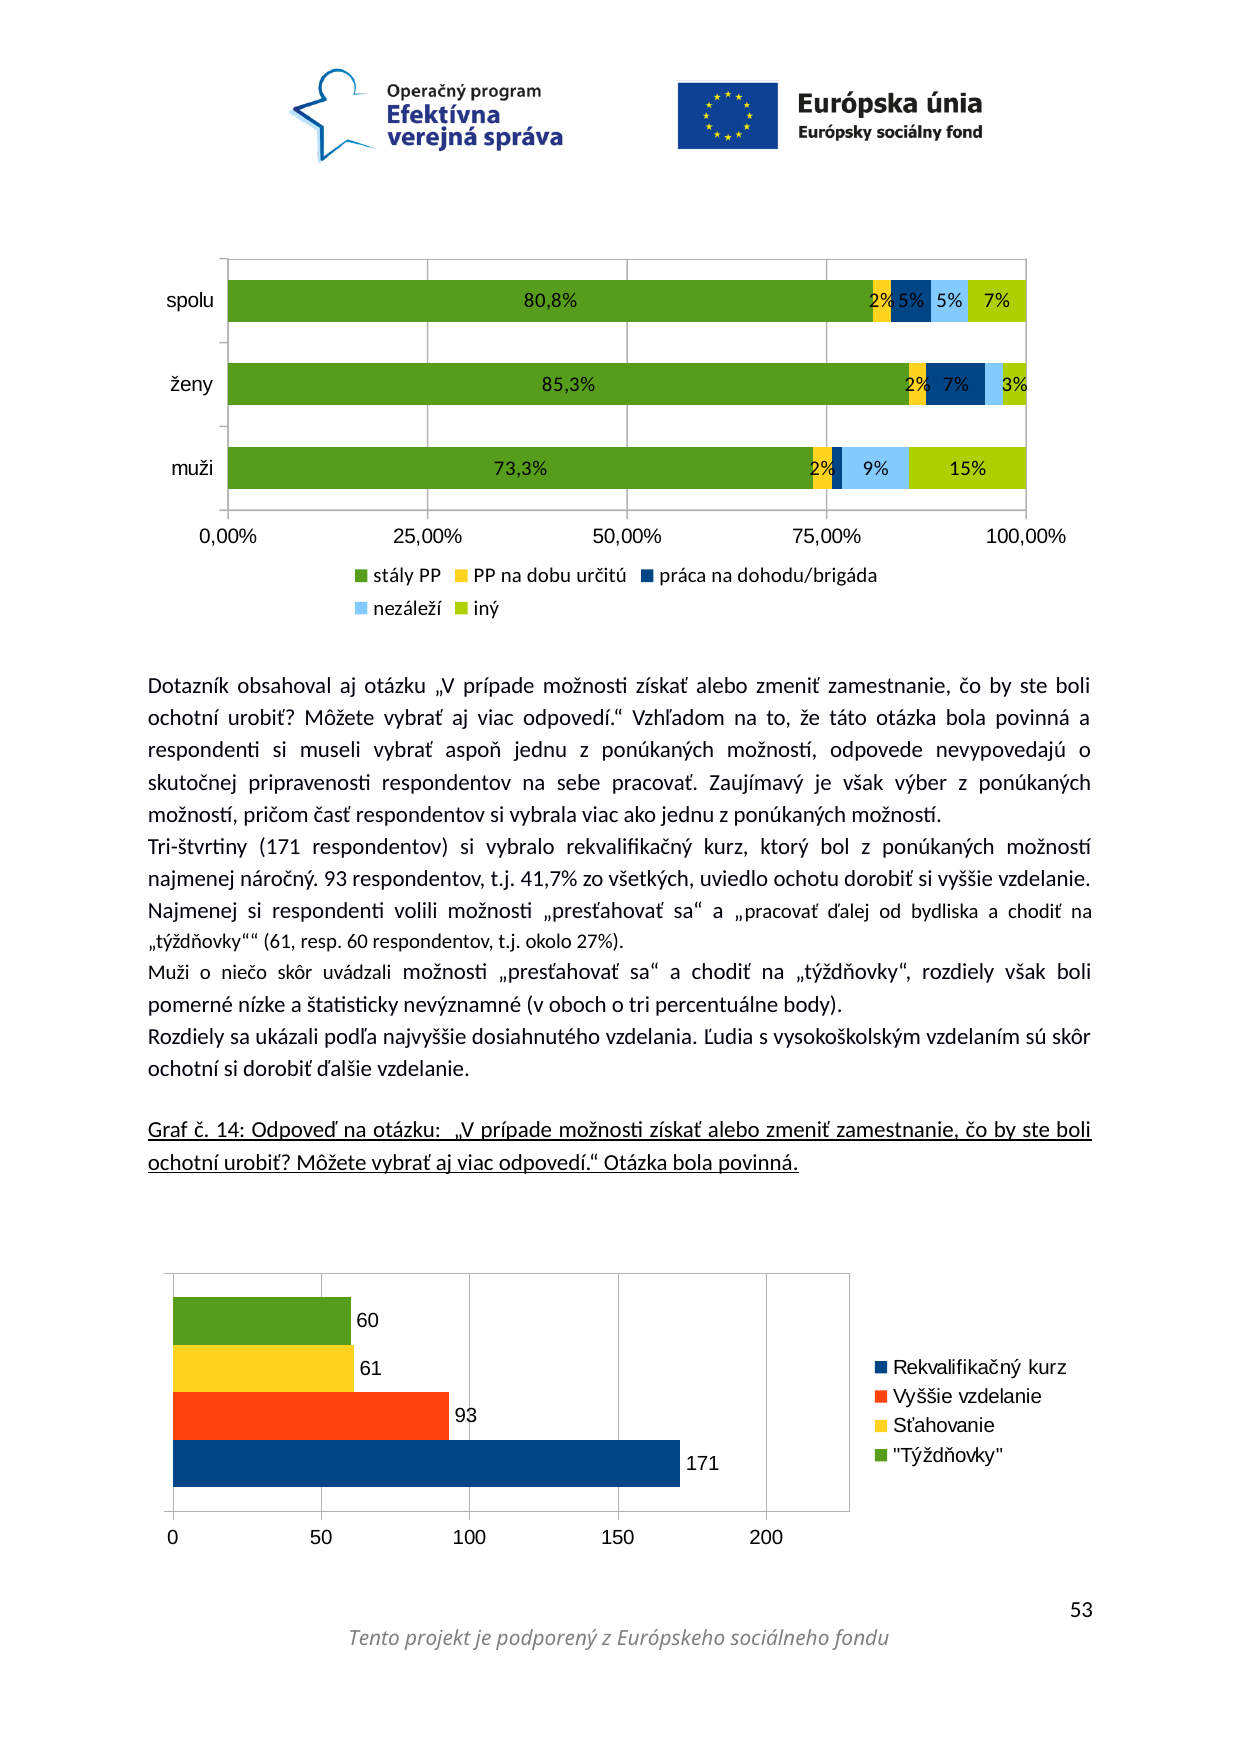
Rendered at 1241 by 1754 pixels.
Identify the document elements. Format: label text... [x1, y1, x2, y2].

text Rozdiely sa ukázali podľa najvyššie dosiahnutého vzdelania. Ľudia s vysokoškolským vzdelaním sú skôr ochotní si dorobiť ďalšie vzdelanie. [148, 1022, 1093, 1082]
text Graf č. 14: Odpoveď na otázku: „V prípade možnosti získať alebo zmeniť zamestnanie, čo by ste boli ochotní urobiť? Môžete vybrať aj viac odpovedí.“ Otázka bola povinná. [148, 1115, 1093, 1176]
text Tri-štvrtiny (171 respondentov) si vybralo rekvalifikačný kurz, ktorý bol z ponúkaných možností najmenej náročný. 93 respondentov, t.j. 41,7% zo všetkých, uviedlo ochotu dorobiť si vyššie vzdelanie. Najmenej si respondenti volili možnosti „presťahovať sa“ a „pracovať ďalej od bydliska a chodiť na „týždňovky““ (61, resp. 60 respondentov, t.j. okolo 27%). [148, 832, 1093, 954]
text Muži o niečo skôr uvádzali možnosti „presťahovať sa“ a chodiť na „týždňovky“, rozdiely však boli pomerné nízke a štatisticky nevýznamné (v oboch o tri percentuálne body). [148, 957, 1093, 1018]
picture [264, 61, 1008, 185]
text Dotazník obsahoval aj otázku „V prípade možnosti získať alebo zmeniť zamestnanie, čo by ste boli ochotní urobiť? Môžete vybrať aj viac odpovedí.“ Vzhľadom na to, že táto otázka bola povinná a respondenti si museli vybrať aspoň jednu z ponúkaných možností, odpovede nevypovedajú o skutočnej pripravenosti respondentov na sebe pracovať. Zaujímavý je však výber z ponúkaných možností, pričom časť respondentov si vybrala viac ako jednu z ponúkaných možností. [148, 671, 1093, 828]
